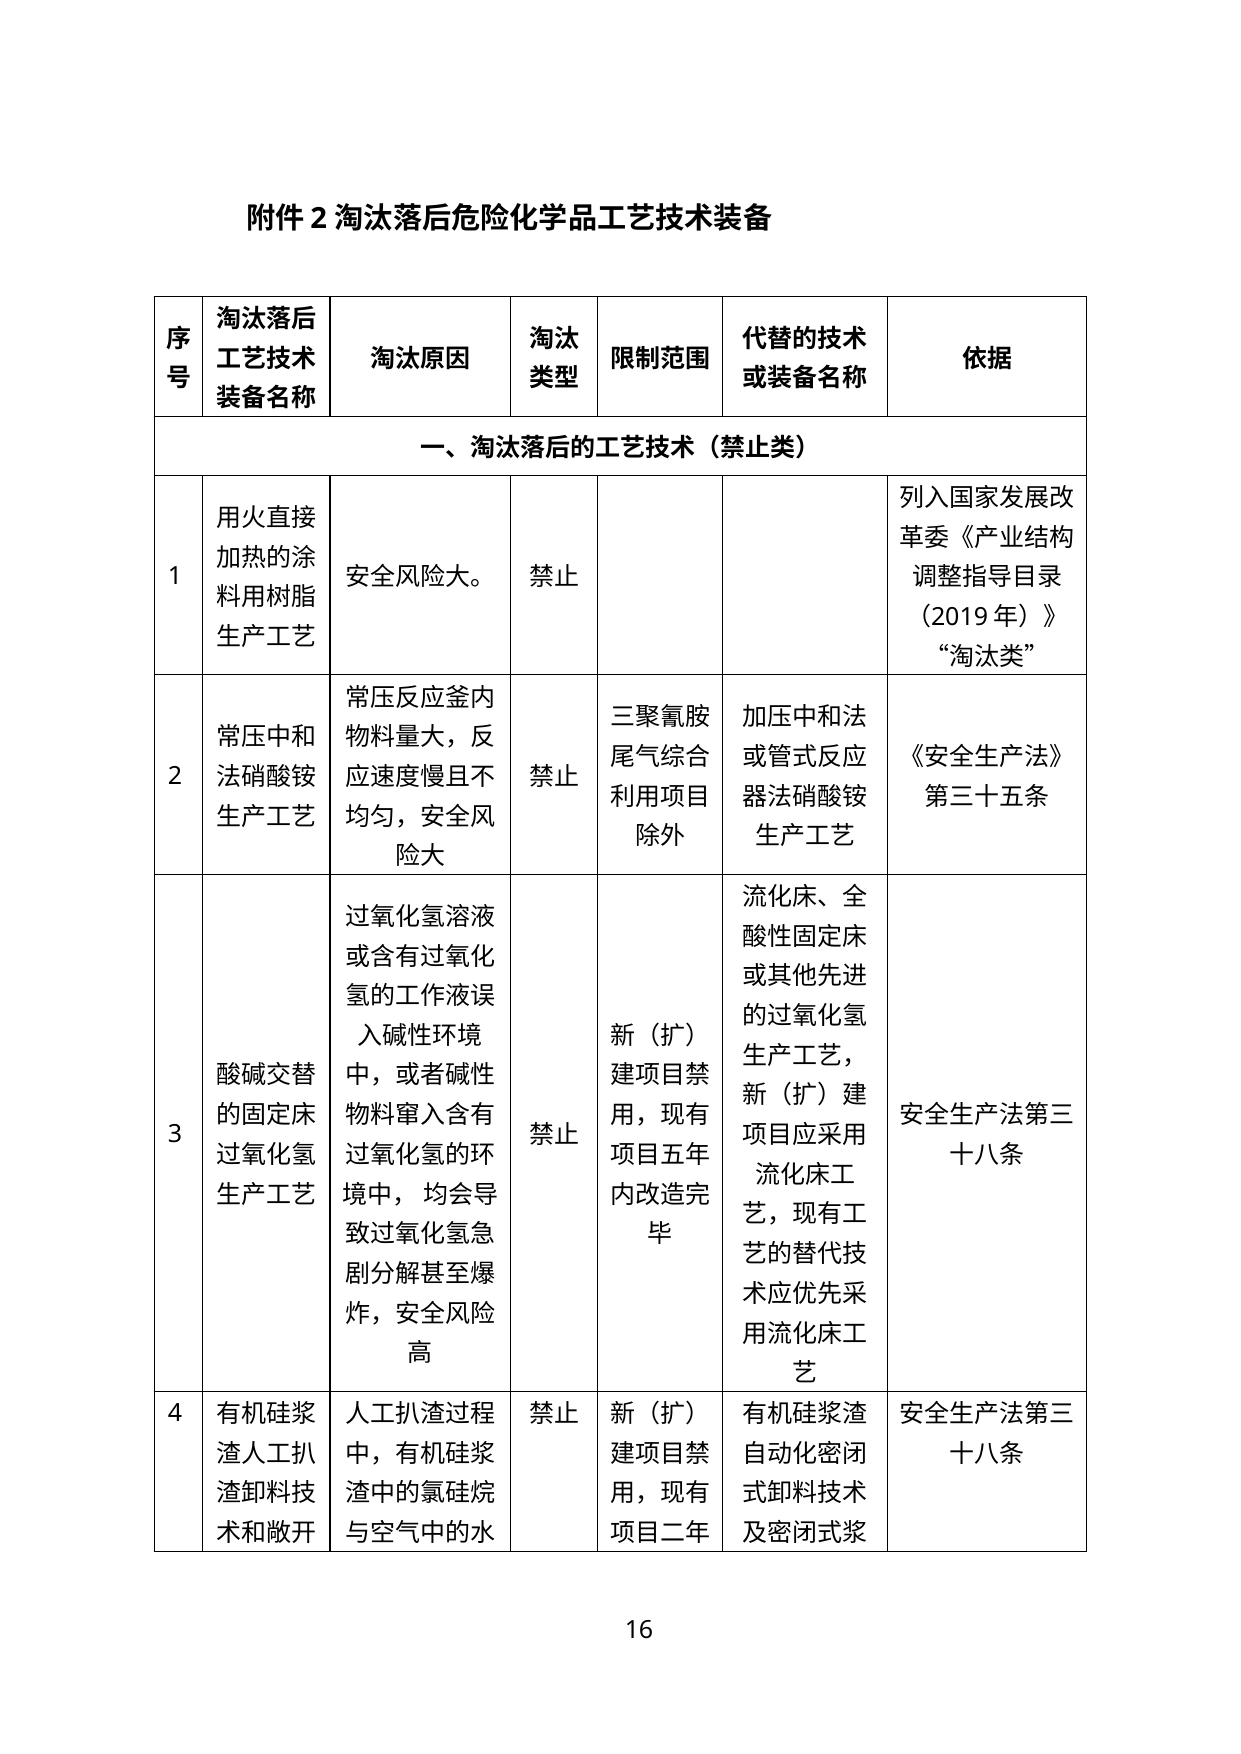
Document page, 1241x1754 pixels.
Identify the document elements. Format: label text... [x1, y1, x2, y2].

table_header 限制范围 [598, 297, 722, 416]
table_header 淘汰类型 [511, 297, 597, 416]
table_cell 新（扩）建项目禁用，现有项目二年内改造完毕 [598, 1392, 722, 1551]
table_cell [155, 675, 202, 874]
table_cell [723, 1392, 887, 1551]
table_header 序号 [155, 297, 202, 416]
table_cell 酸碱交替的固定床过氧化氢生产工艺 [203, 875, 329, 1391]
table_header 代替的技术或装备名称 [723, 297, 887, 416]
table_header 淘汰落后工艺技术装备名称 [203, 297, 329, 416]
table_cell 有机硅浆渣人工扒渣卸料技术和敞开式浆渣水解技术 [203, 1392, 329, 1551]
table_cell 禁止 [511, 875, 597, 1391]
table_cell 安全风险大。 [331, 476, 510, 674]
table_cell 安全生产法第三十八条 [888, 1392, 1086, 1551]
table_cell 用火直接加热的涂料用树脂生产工艺 [203, 476, 329, 674]
table_cell 常压中和法硝酸铵生产工艺 [203, 675, 329, 874]
table_cell 禁止 [511, 675, 597, 874]
table_cell 过氧化氢溶液或含有过氧化氢的工作液误入碱性环境中，或者碱性物料窜入含有过氧化氢的环境中， 均会导致过氧化氢急剧分解甚至爆炸，安全风险高 [331, 875, 510, 1391]
table_cell [598, 476, 722, 674]
table_cell 禁止 [511, 476, 597, 674]
table_cell 一、淘汰落后的工艺技术（禁止类） [155, 417, 1086, 475]
table_cell 《安全生产法》第三十五条 [888, 675, 1086, 874]
table_cell [723, 476, 887, 674]
table_cell 列入国家发展改革委《产业结构调整指导目录（2019年）》“淘汰类” [888, 476, 1086, 674]
table_cell [155, 476, 202, 674]
table_header 依据 [888, 297, 1086, 416]
table_cell 三聚氰胺尾气综合利用项目除外 [598, 675, 722, 874]
table_header 淘汰原因 [331, 297, 510, 416]
table_cell 常压反应釜内物料量大，反应速度慢且不均匀，安全风险大 [331, 675, 510, 874]
table_cell 新（扩）建项目禁用，现有项目五年内改造完毕 [598, 875, 722, 1391]
table_cell 流化床、全酸性固定床或其他先进的过氧化氢生产工艺，新（扩）建项目应采用流化床工艺，现有工艺的替代技术应优先采用流化床工艺 [723, 875, 887, 1391]
table_cell [155, 1392, 202, 1551]
subtitle 附件2 淘汰落后危险化学品工艺技术装备 [187, 177, 1053, 256]
table_cell 安全生产法第三十八条 [888, 875, 1086, 1391]
table_cell 加压中和法或管式反应器法硝酸铵生产工艺 [723, 675, 887, 874]
table_cell 禁止 [511, 1392, 597, 1551]
table_cell [155, 875, 202, 1391]
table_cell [331, 1392, 510, 1551]
